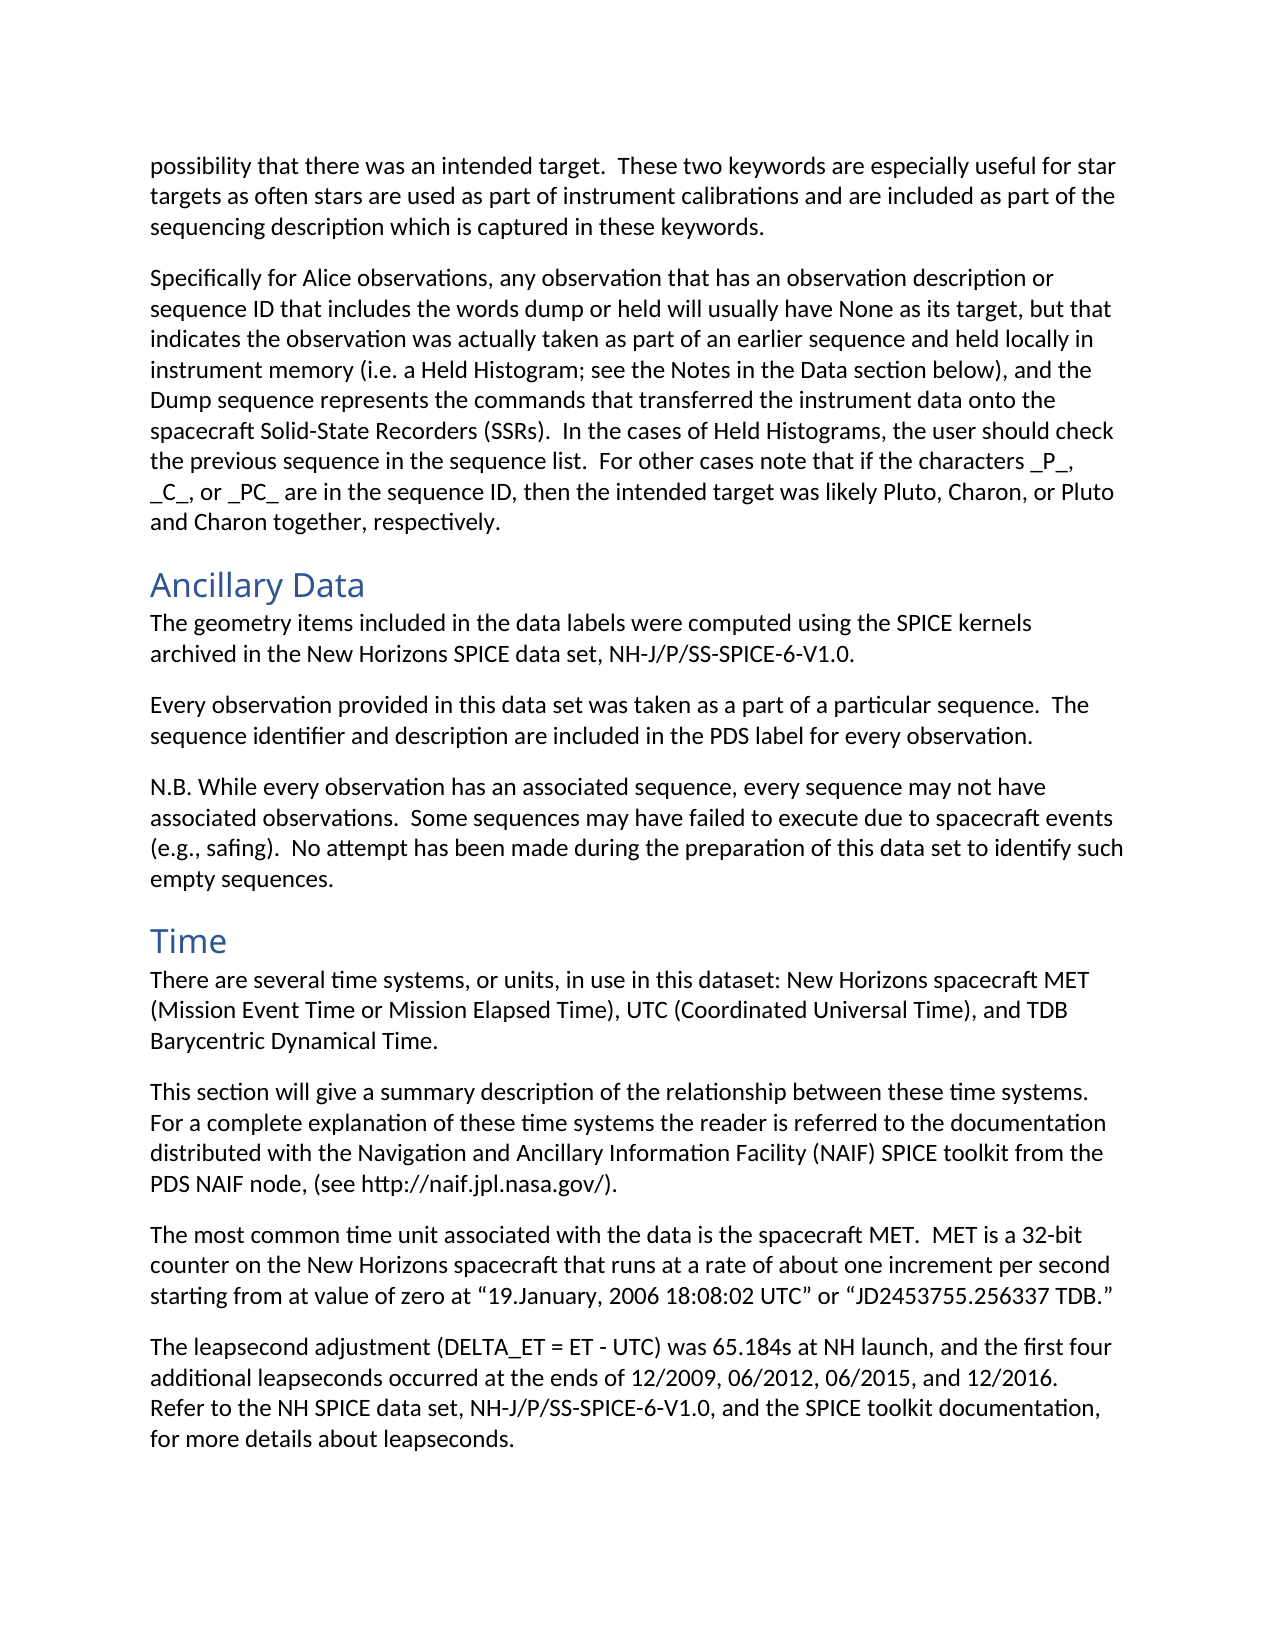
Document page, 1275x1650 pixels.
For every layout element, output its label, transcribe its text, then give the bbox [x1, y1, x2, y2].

subtitle Ancillary Data [150, 562, 1125, 607]
text Every observation provided in this data set was taken as a part of a particular sequence. The sequence identifier and description are included in the PDS label for every observation. [150, 689, 1125, 750]
text The leapsecond adjustment (DELTA_ET = ET - UTC) was 65.184s at NH launch, and the first four additional leapseconds occurred at the ends of 12/2009, 06/2012, 06/2015, and 12/2016. Refer to the NH SPICE data set, NH-J/P/SS-SPICE-6-V1.0, and the SPICE toolkit documentation, for more details about leapseconds. [150, 1331, 1125, 1453]
text N.B. While every observation has an associated sequence, every sequence may not have associated observations. Some sequences may have failed to execute due to spacecraft events (e.g., safing). No attempt has been made during the preparation of this data set to identify such empty sequences. [150, 771, 1125, 893]
text This section will give a summary description of the relationship between these time systems. For a complete explanation of these time systems the reader is referred to the documentation distributed with the Navigation and Ancillary Information Facility (NAIF) SPICE toolkit from the PDS NAIF node, (see http://naif.jpl.nasa.gov/). [150, 1076, 1125, 1198]
text The geometry items included in the data labels were computed using the SPICE kernels archived in the New Horizons SPICE data set, NH-J/P/SS-SPICE-6-V1.0. [150, 607, 1125, 668]
subtitle Time [150, 918, 1125, 964]
text There are several time systems, or units, in use in this dataset: New Horizons spacecraft MET (Mission Event Time or Mission Elapsed Time), UTC (Coordinated Universal Time), and TDB Barycentric Dynamical Time. [150, 964, 1125, 1055]
text Specifically for Alice observations, any observation that has an observation description or sequence ID that includes the words dump or held will usually have None as its target, but that indicates the observation was actually taken as part of an earlier sequence and held locally in instrument memory (i.e. a Held Histogram; see the Notes in the Data section below), and the Dump sequence represents the commands that transferred the instrument data onto the spacecraft Solid-State Recorders (SSRs). In the cases of Held Histograms, the user should check the previous sequence in the sequence list. For other cases note that if the characters _P_, _C_, or _PC_ are in the sequence ID, then the intended target was likely Pluto, Charon, or Pluto and Charon together, respectively. [150, 262, 1125, 537]
text The most common time unit associated with the data is the spacecraft MET. MET is a 32-bit counter on the New Horizons spacecraft that runs at a rate of about one increment per second starting from at value of zero at “19.January, 2006 18:08:02 UTC” or “JD2453755.256337 TDB.” [150, 1219, 1125, 1311]
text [150, 150, 1125, 242]
